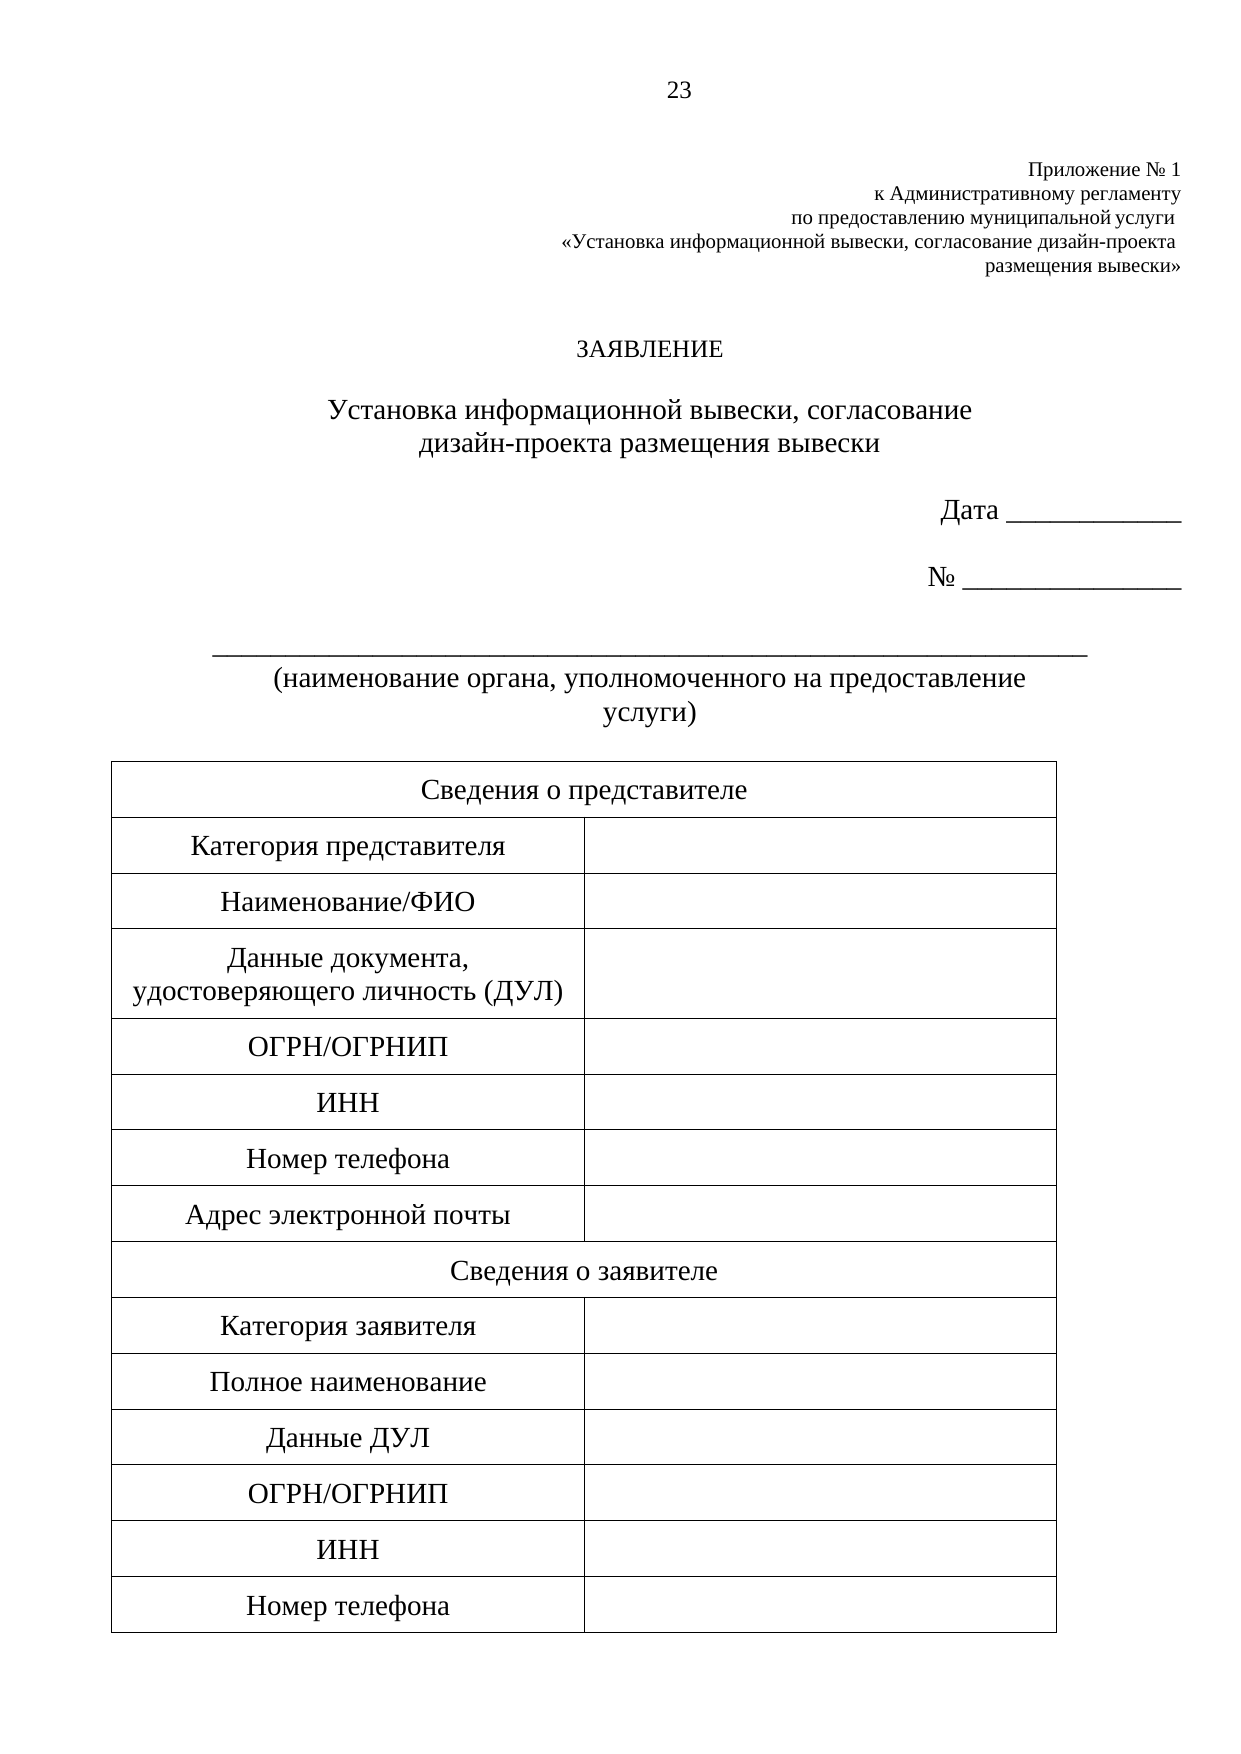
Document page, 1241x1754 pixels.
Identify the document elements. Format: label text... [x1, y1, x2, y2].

table_cell Данные ДУЛ [112, 1410, 584, 1464]
table_cell Наименование/ФИО [112, 874, 584, 928]
text № _______________ [118, 559, 1181, 593]
table_cell Полное наименование [112, 1354, 584, 1408]
table_cell Категория заявителя [112, 1298, 584, 1353]
table_cell Сведения о заявителе [112, 1242, 1056, 1297]
text «Установка информационной вывески, согласование дизайн-проекта размещения вывески» [118, 229, 1181, 277]
text Приложение № 1 [118, 157, 1181, 181]
table_cell [585, 1465, 1056, 1520]
table_cell Адрес электронной почты [112, 1186, 584, 1241]
table_cell Категория представителя [112, 818, 584, 872]
table_cell [585, 1019, 1056, 1073]
table_cell [585, 1075, 1056, 1129]
table_header Сведения о представителе [112, 762, 1056, 817]
table_cell ОГРН/ОГРНИП [112, 1019, 584, 1073]
text (наименование органа, уполномоченного на предоставление [118, 660, 1181, 694]
text услуги) [118, 694, 1181, 727]
table_cell [585, 1130, 1056, 1185]
table_cell Номер телефона [112, 1577, 584, 1632]
table_cell [585, 929, 1056, 1018]
table_cell [585, 1298, 1056, 1353]
table_cell ИНН [112, 1521, 584, 1576]
text ____________________________________________________________ [118, 627, 1181, 660]
table_cell [585, 1521, 1056, 1576]
text Установка информационной вывески, согласование [118, 392, 1181, 425]
table_cell [585, 1410, 1056, 1464]
text ЗАЯВЛЕНИЕ [118, 334, 1181, 363]
text по предоставлению муниципальной услуги [118, 205, 1181, 229]
table_cell ИНН [112, 1075, 584, 1129]
table_cell [585, 1577, 1056, 1632]
table_cell Номер телефона [112, 1130, 584, 1185]
text дизайн-проекта размещения вывески [118, 425, 1181, 459]
table_cell Данные документа, удостоверяющего личность (ДУЛ) [112, 929, 584, 1018]
table_cell [585, 874, 1056, 928]
table_cell ОГРН/ОГРНИП [112, 1465, 584, 1520]
table_cell [585, 818, 1056, 872]
table_cell [585, 1186, 1056, 1241]
table_cell [585, 1354, 1056, 1408]
text Дата ____________ [118, 492, 1181, 526]
text к Административному регламенту [118, 181, 1181, 205]
